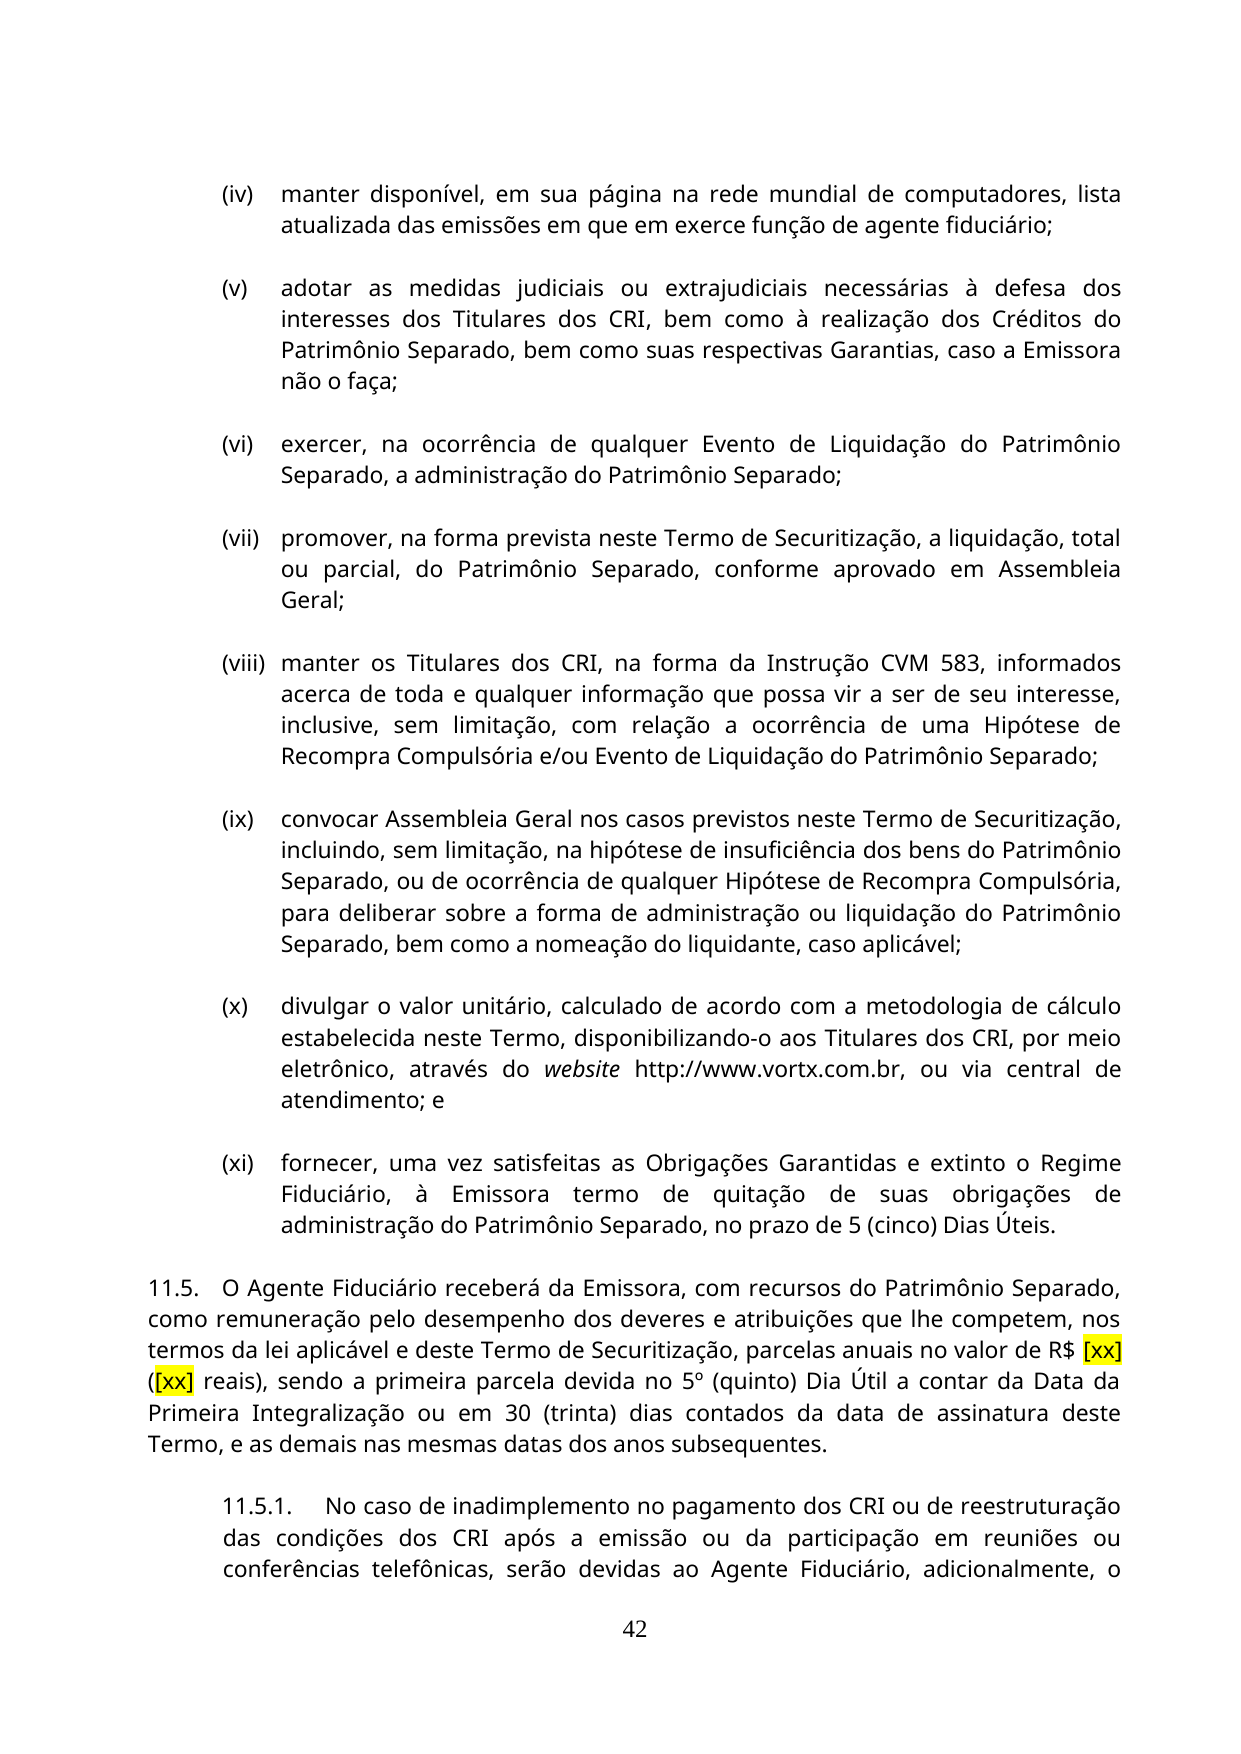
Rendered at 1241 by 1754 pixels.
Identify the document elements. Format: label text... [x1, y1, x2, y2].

list O Agente Fiduciário receberá da Emissora, com recursos do Patrimônio Separado, como remuneração pelo desempenho dos deveres e atribuições que lhe competem, nos termos da lei aplicável e deste Termo de Securitização, parcelas anuais no valor de R$ [xx] ([xx] reais), sendo a primeira parcela devida no 5º (quinto) Dia Útil a contar da Data da Primeira Integralização ou em 30 (trinta) dias contados da data de assinatura deste Termo, e as demais nas mesmas datas dos anos subsequentes. [148, 1271, 1122, 1458]
list adotar as medidas judiciais ou extrajudiciais necessárias à defesa dos interesses dos Titulares dos CRI, bem como à realização dos Créditos do Patrimônio Separado, bem como suas respectivas Garantias, caso a Emissora não o faça; [222, 271, 1122, 396]
list promover, na forma prevista neste Termo de Securitização, a liquidação, total ou parcial, do Patrimônio Separado, conforme aprovado em Assembleia Geral; [222, 521, 1122, 615]
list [222, 1490, 1122, 1583]
list convocar Assembleia Geral nos casos previstos neste Termo de Securitização, incluindo, sem limitação, na hipótese de insuficiência dos bens do Patrimônio Separado, ou de ocorrência de qualquer Hipótese de Recompra Compulsória, para deliberar sobre a forma de administração ou liquidação do Patrimônio Separado, bem como a nomeação do liquidante, caso aplicável; [222, 802, 1122, 958]
list divulgar o valor unitário, calculado de acordo com a metodologia de cálculo estabelecida neste Termo, disponibilizando-o aos Titulares dos CRI, por meio eletrônico, através do website http://www.vortx.com.br, ou via central de atendimento; e [222, 990, 1122, 1115]
list fornecer, uma vez satisfeitas as Obrigações Garantidas e extinto o Regime Fiduciário, à Emissora termo de quitação de suas obrigações de administração do Patrimônio Separado, no prazo de 5 (cinco) Dias Úteis. [222, 1146, 1122, 1240]
list manter disponível, em sua página na rede mundial de computadores, lista atualizada das emissões em que em exerce função de agente fiduciário; [222, 177, 1122, 240]
list manter os Titulares dos CRI, na forma da Instrução CVM 583, informados acerca de toda e qualquer informação que possa vir a ser de seu interesse, inclusive, sem limitação, com relação a ocorrência de uma Hipótese de Recompra Compulsória e/ou Evento de Liquidação do Patrimônio Separado; [222, 646, 1122, 771]
list exercer, na ocorrência de qualquer Evento de Liquidação do Patrimônio Separado, a administração do Patrimônio Separado; [222, 427, 1122, 490]
